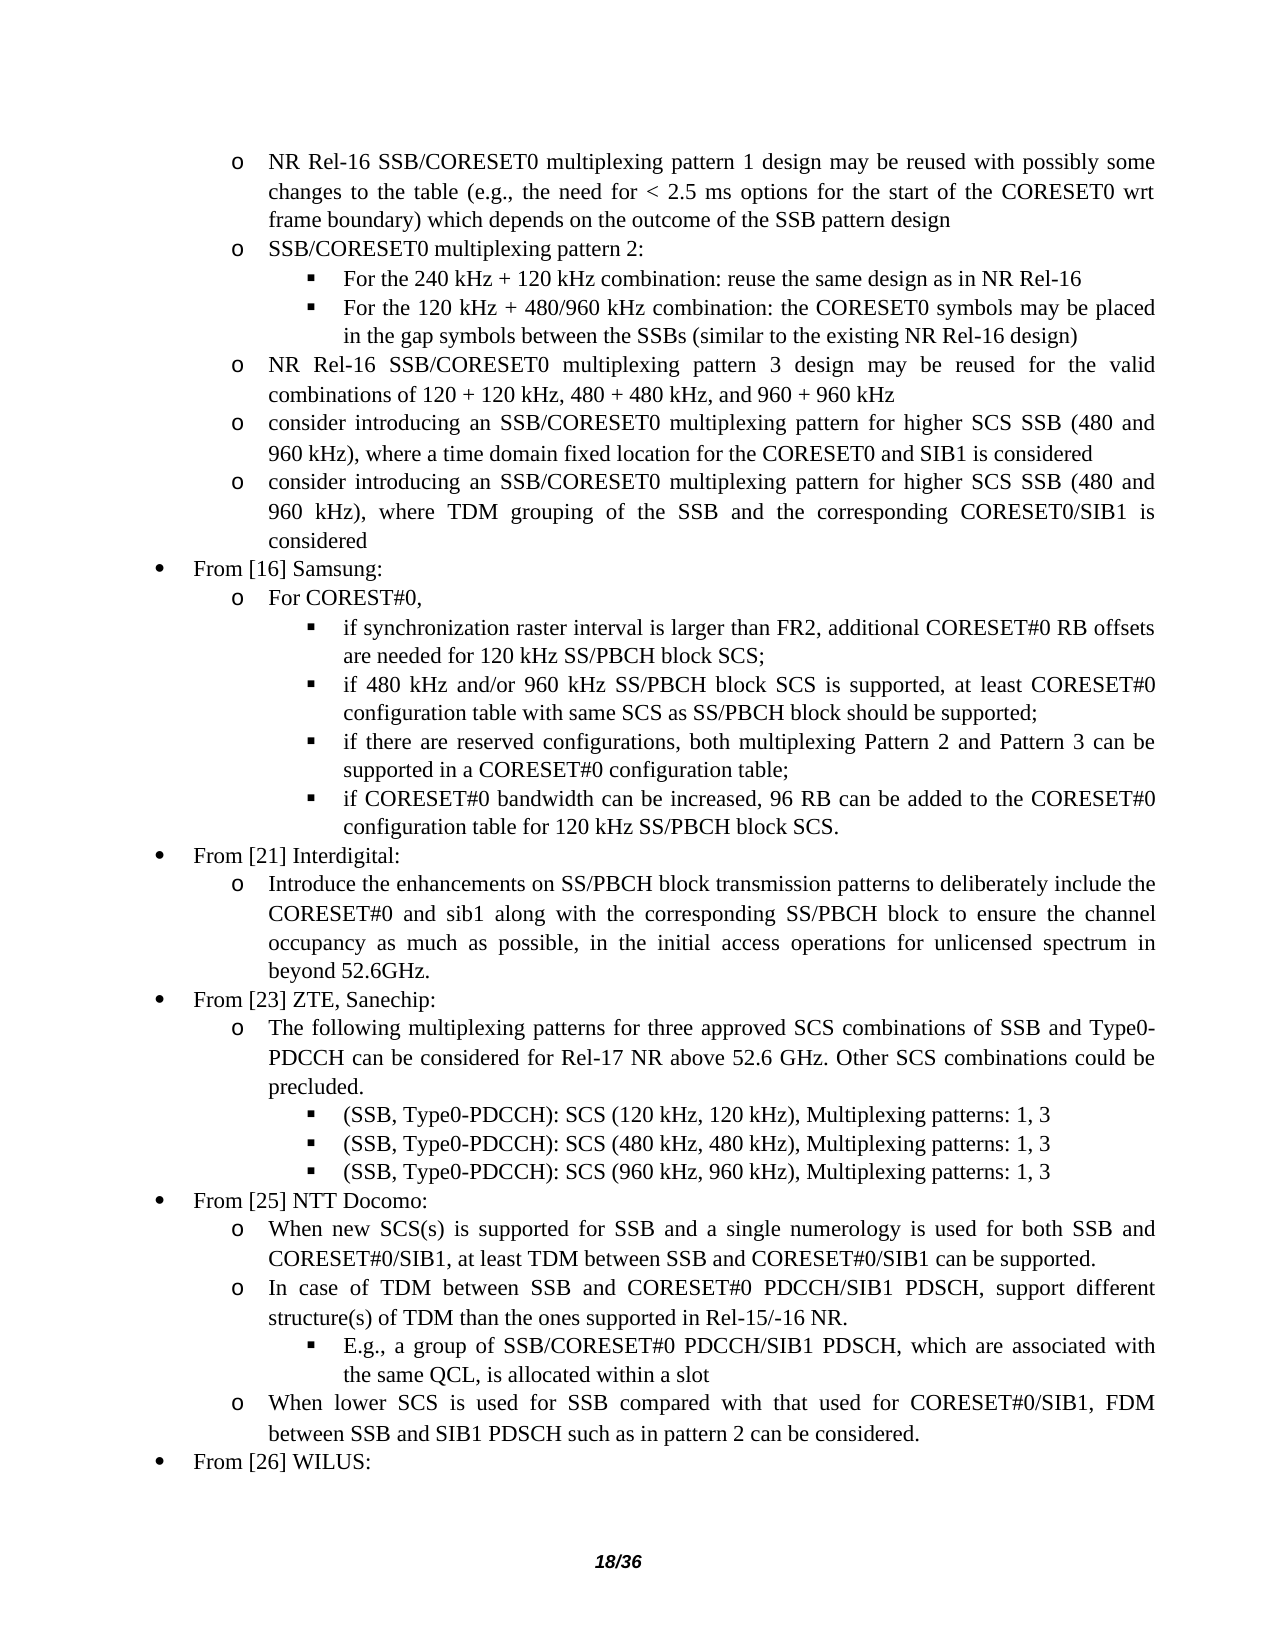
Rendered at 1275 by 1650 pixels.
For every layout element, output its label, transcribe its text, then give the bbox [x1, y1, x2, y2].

list The following multiplexing patterns for three approved SCS combinations of SSB and Type0-PDCCH can be considered for Rel-17 NR above 52.6 GHz. Other SCS combinations could be precluded. [231, 1014, 1157, 1099]
list (SSB, Type0-PDCCH): SCS (480 kHz, 480 kHz), Multiplexing patterns: 1, 3 [306, 1130, 1157, 1156]
list if synchronization raster interval is larger than FR2, additional CORESET#0 RB offsets are needed for 120 kHz SS/PBCH block SCS; [306, 614, 1157, 669]
list NR Rel-16 SSB/CORESET0 multiplexing pattern 3 design may be reused for the valid combinations of 120 + 120 kHz, 480 + 480 kHz, and 960 + 960 kHz [231, 351, 1157, 407]
list From [21] Interdigital: [156, 842, 1157, 868]
list For the 120 kHz + 480/960 kHz combination: the CORESET0 symbols may be placed in the gap symbols between the SSBs (similar to the existing NR Rel-16 design) [306, 294, 1157, 348]
list if 480 kHz and/or 960 kHz SS/PBCH block SCS is supported, at least CORESET#0 configuration table with same SCS as SS/PBCH block should be supported; [306, 671, 1157, 726]
list (SSB, Type0-PDCCH): SCS (960 kHz, 960 kHz), Multiplexing patterns: 1, 3 [306, 1158, 1157, 1184]
list When lower SCS is used for SSB compared with that used for CORESET#0/SIB1, FDM between SSB and SIB1 PDSCH such as in pattern 2 can be considered. [231, 1389, 1157, 1446]
list From [16] Samsung: [156, 555, 1157, 582]
list (SSB, Type0-PDCCH): SCS (120 kHz, 120 kHz), Multiplexing patterns: 1, 3 [306, 1101, 1157, 1128]
list From [26] WILUS: [156, 1448, 1157, 1474]
list if CORESET#0 bandwidth can be increased, 96 RB can be added to the CORESET#0 configuration table for 120 kHz SS/PBCH block SCS. [306, 785, 1157, 839]
list consider introducing an SSB/CORESET0 multiplexing pattern for higher SCS SSB (480 and 960 kHz), where a time domain fixed location for the CORESET0 and SIB1 is considered [231, 409, 1157, 466]
list In case of TDM between SSB and CORESET#0 PDCCH/SIB1 PDSCH, support different structure(s) of TDM than the ones supported in Rel-15/-16 NR. [231, 1274, 1157, 1331]
list From [25] NTT Docomo: [156, 1187, 1157, 1213]
list When new SCS(s) is supported for SSB and a single numerology is used for both SSB and CORESET#0/SIB1, at least TDM between SSB and CORESET#0/SIB1 can be supported. [231, 1215, 1157, 1272]
list if there are reserved configurations, both multiplexing Pattern 2 and Pattern 3 can be supported in a CORESET#0 configuration table; [306, 728, 1157, 783]
list consider introducing an SSB/CORESET0 multiplexing pattern for higher SCS SSB (480 and 960 kHz), where TDM grouping of the SSB and the corresponding CORESET0/SIB1 is considered [231, 468, 1157, 553]
list From [23] ZTE, Sanechip: [156, 986, 1157, 1012]
list Introduce the enhancements on SS/PBCH block transmission patterns to deliberately include the CORESET#0 and sib1 along with the corresponding SS/PBCH block to ensure the channel occupancy as much as possible, in the initial access operations for unlicensed spectrum in beyond 52.6GHz. [231, 870, 1157, 984]
list E.g., a group of SSB/CORESET#0 PDCCH/SIB1 PDSCH, which are associated with the same QCL, is allocated within a slot [306, 1333, 1157, 1387]
list NR Rel-16 SSB/CORESET0 multiplexing pattern 1 design may be reused with possibly some changes to the table (e.g., the need for < 2.5 ms options for the start of the CORESET0 wrt frame boundary) which depends on the outcome of the SSB pattern design [231, 148, 1157, 233]
list For COREST#0, [231, 584, 1157, 612]
list SSB/CORESET0 multiplexing pattern 2: [231, 235, 1157, 263]
list For the 240 kHz + 120 kHz combination: reuse the same design as in NR Rel-16 [306, 265, 1157, 292]
